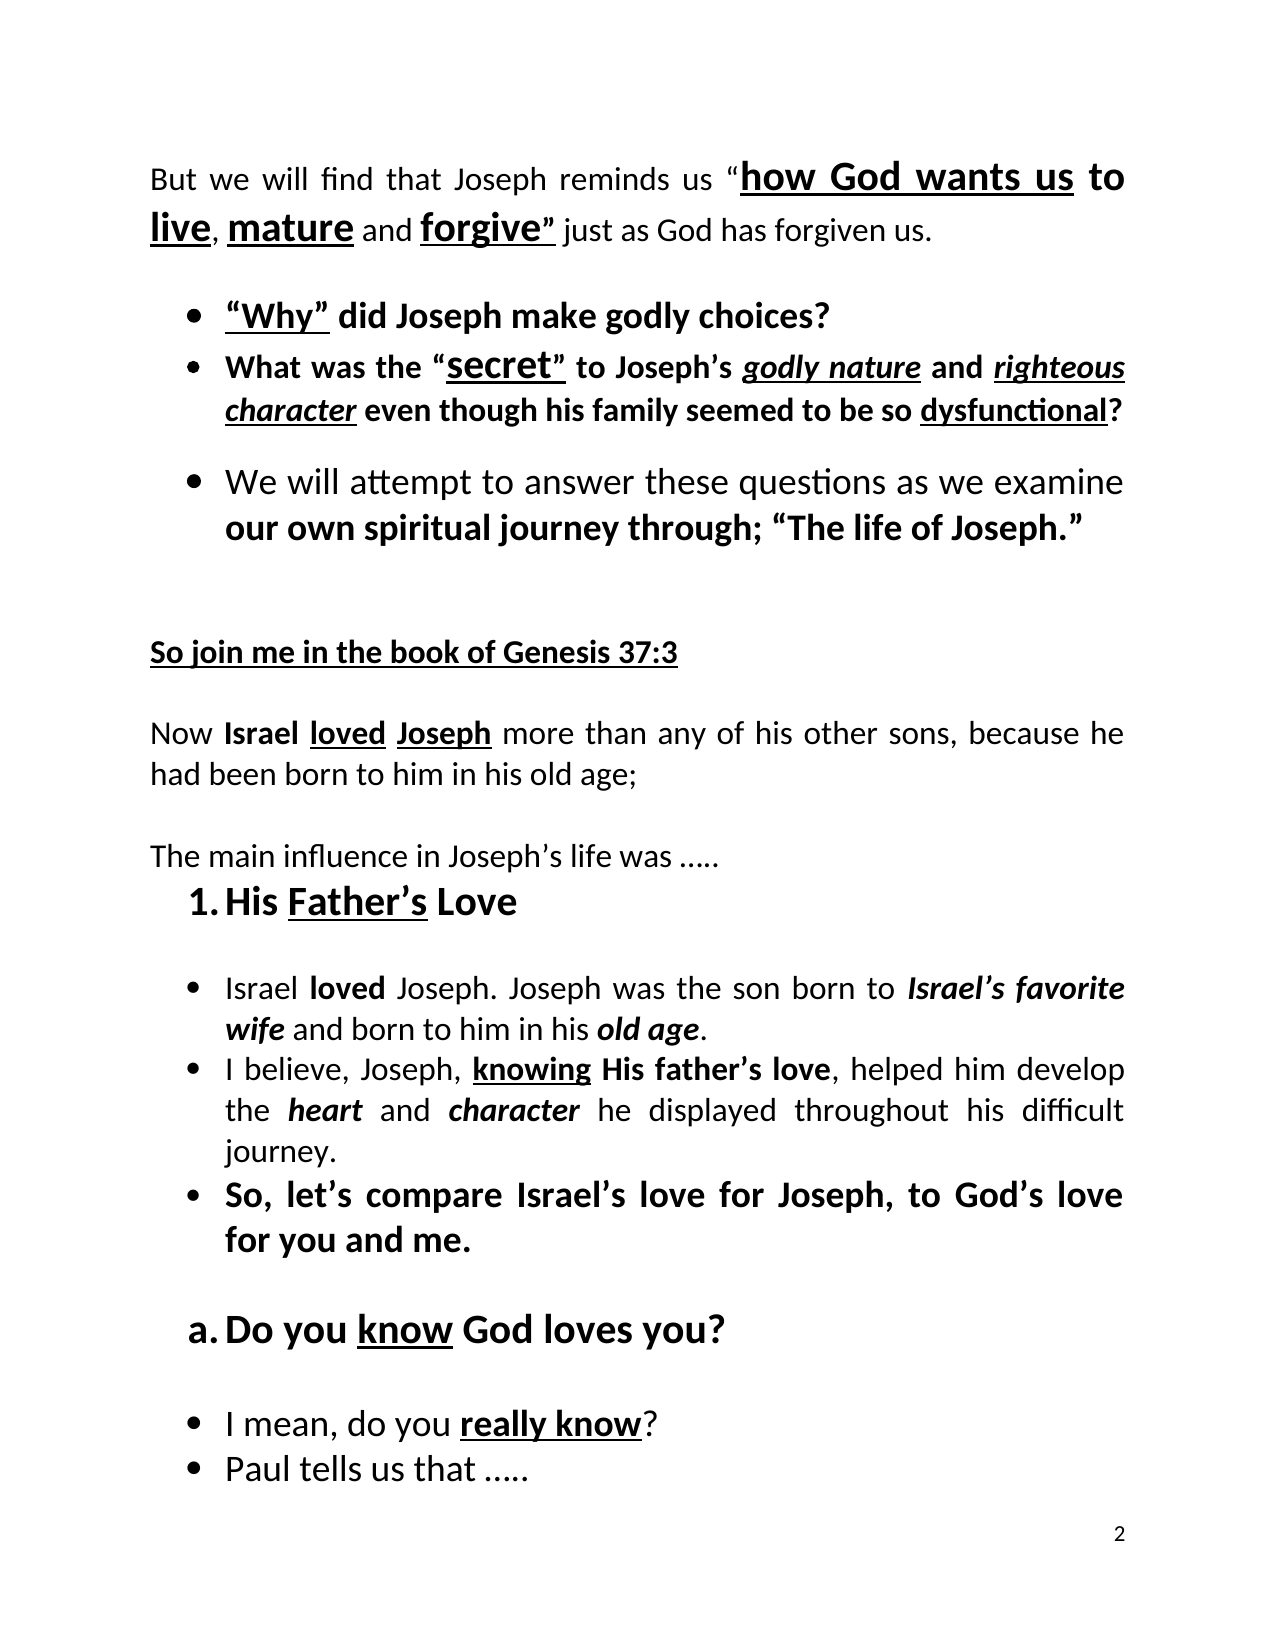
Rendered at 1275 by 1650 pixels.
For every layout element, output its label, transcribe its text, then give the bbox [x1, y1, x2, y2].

list Paul tells us that ….. [187, 1445, 1125, 1491]
text But we will find that Joseph reminds us “how God wants us to live, mature and forgive” just as God has forgiven us. [150, 150, 1125, 252]
list Israel loved Joseph. Joseph was the son born to Israel’s favorite wife and born to him in his old age. [187, 967, 1125, 1048]
list What was the “secret” to Joseph’s godly nature and righteous character even though his family seemed to be so dysfunctional? [187, 338, 1125, 430]
list We will attempt to answer these questions as we examine our own spiritual journey through; “The life of Joseph.” [187, 458, 1125, 549]
list “Why” did Joseph make godly choices? [187, 292, 1125, 338]
list Do you know God loves you? [187, 1303, 1125, 1354]
text Now Israel loved Joseph more than any of his other sons, because he had been born to him in his old age; [150, 712, 1125, 794]
list His Father’s Love [187, 875, 1125, 926]
text So join me in the book of Genesis 37:3 [150, 631, 1125, 672]
list I believe, Joseph, knowing His father’s love, helped him develop the heart and character he displayed throughout his difficult journey. [187, 1048, 1125, 1171]
list So, let’s compare Israel’s love for Joseph, to God’s love for you and me. [187, 1171, 1125, 1262]
list I mean, do you really know? [187, 1399, 1125, 1445]
text The main influence in Joseph’s life was ….. [150, 834, 1125, 875]
